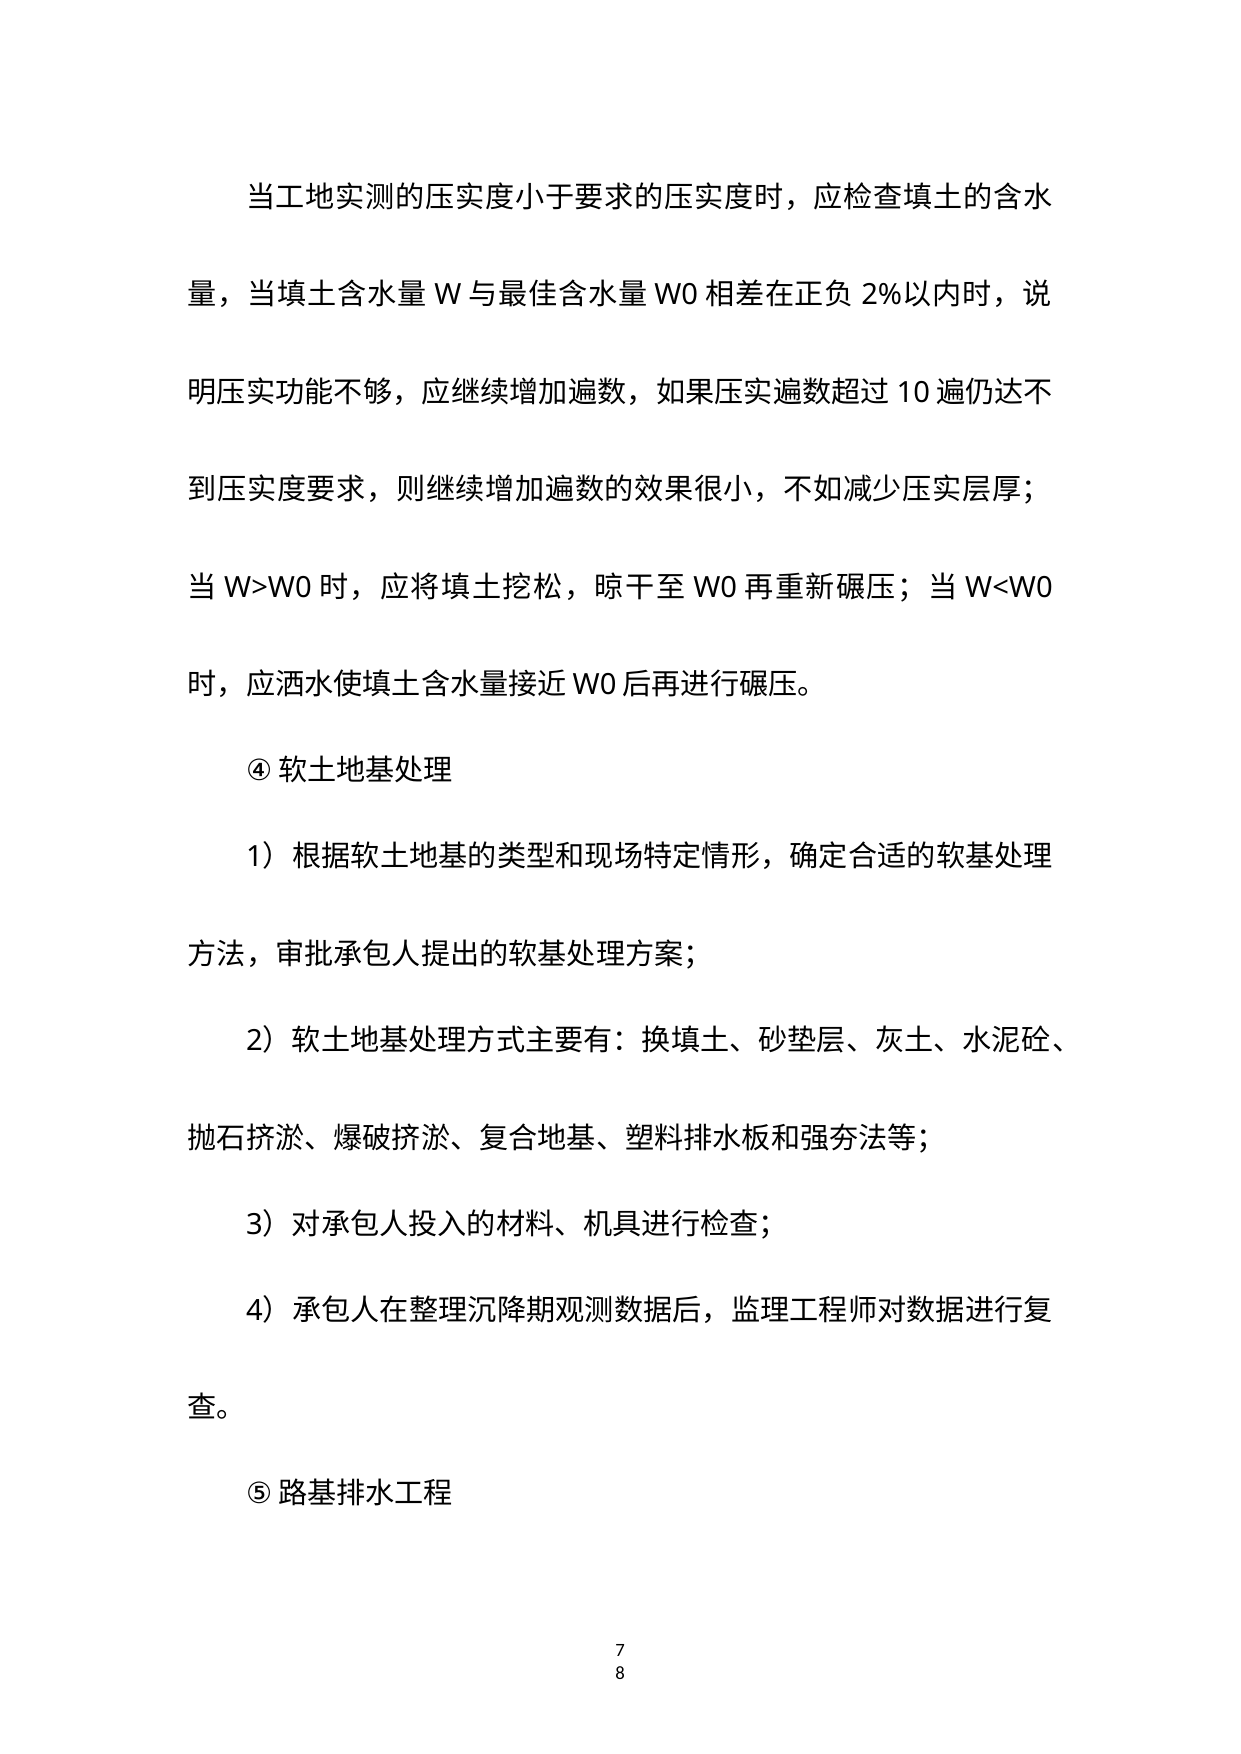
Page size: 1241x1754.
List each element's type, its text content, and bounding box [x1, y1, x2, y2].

text 3）对承包人投入的材料、机具进行检查； [187, 1189, 1053, 1254]
text ④软土地基处理 [187, 736, 1053, 801]
text ⑤路基排水工程 [187, 1459, 1053, 1524]
text 4）承包人在整理沉降期观测数据后，监理工程师对数据进行复查。 [187, 1275, 1053, 1438]
text 1）根据软土地基的类型和现场特定情形，确定合适的软基处理方法，审批承包人提出的软基处理方案； [187, 822, 1053, 984]
text 当工地实测的压实度小于要求的压实度时，应检查填土的含水量，当填土含水量W与最佳含水量W0相差在正负2%以内时，说明压实功能不够，应继续增加遍数，如果压实遍数超过10遍仍达不到压实度要求，则继续增加遍数的效果很小，不如减少压实层厚；当W>W0时，应将填土挖松，晾干至W0再重新碾压；当W<W0时，应洒水使填土含水量接近W0后再进行碾压。 [187, 162, 1053, 714]
text 2）软土地基处理方式主要有：换填土、砂垫层、灰土、水泥砼、抛石挤淤、爆破挤淤、复合地基、塑料排水板和强夯法等； [187, 1005, 1053, 1168]
